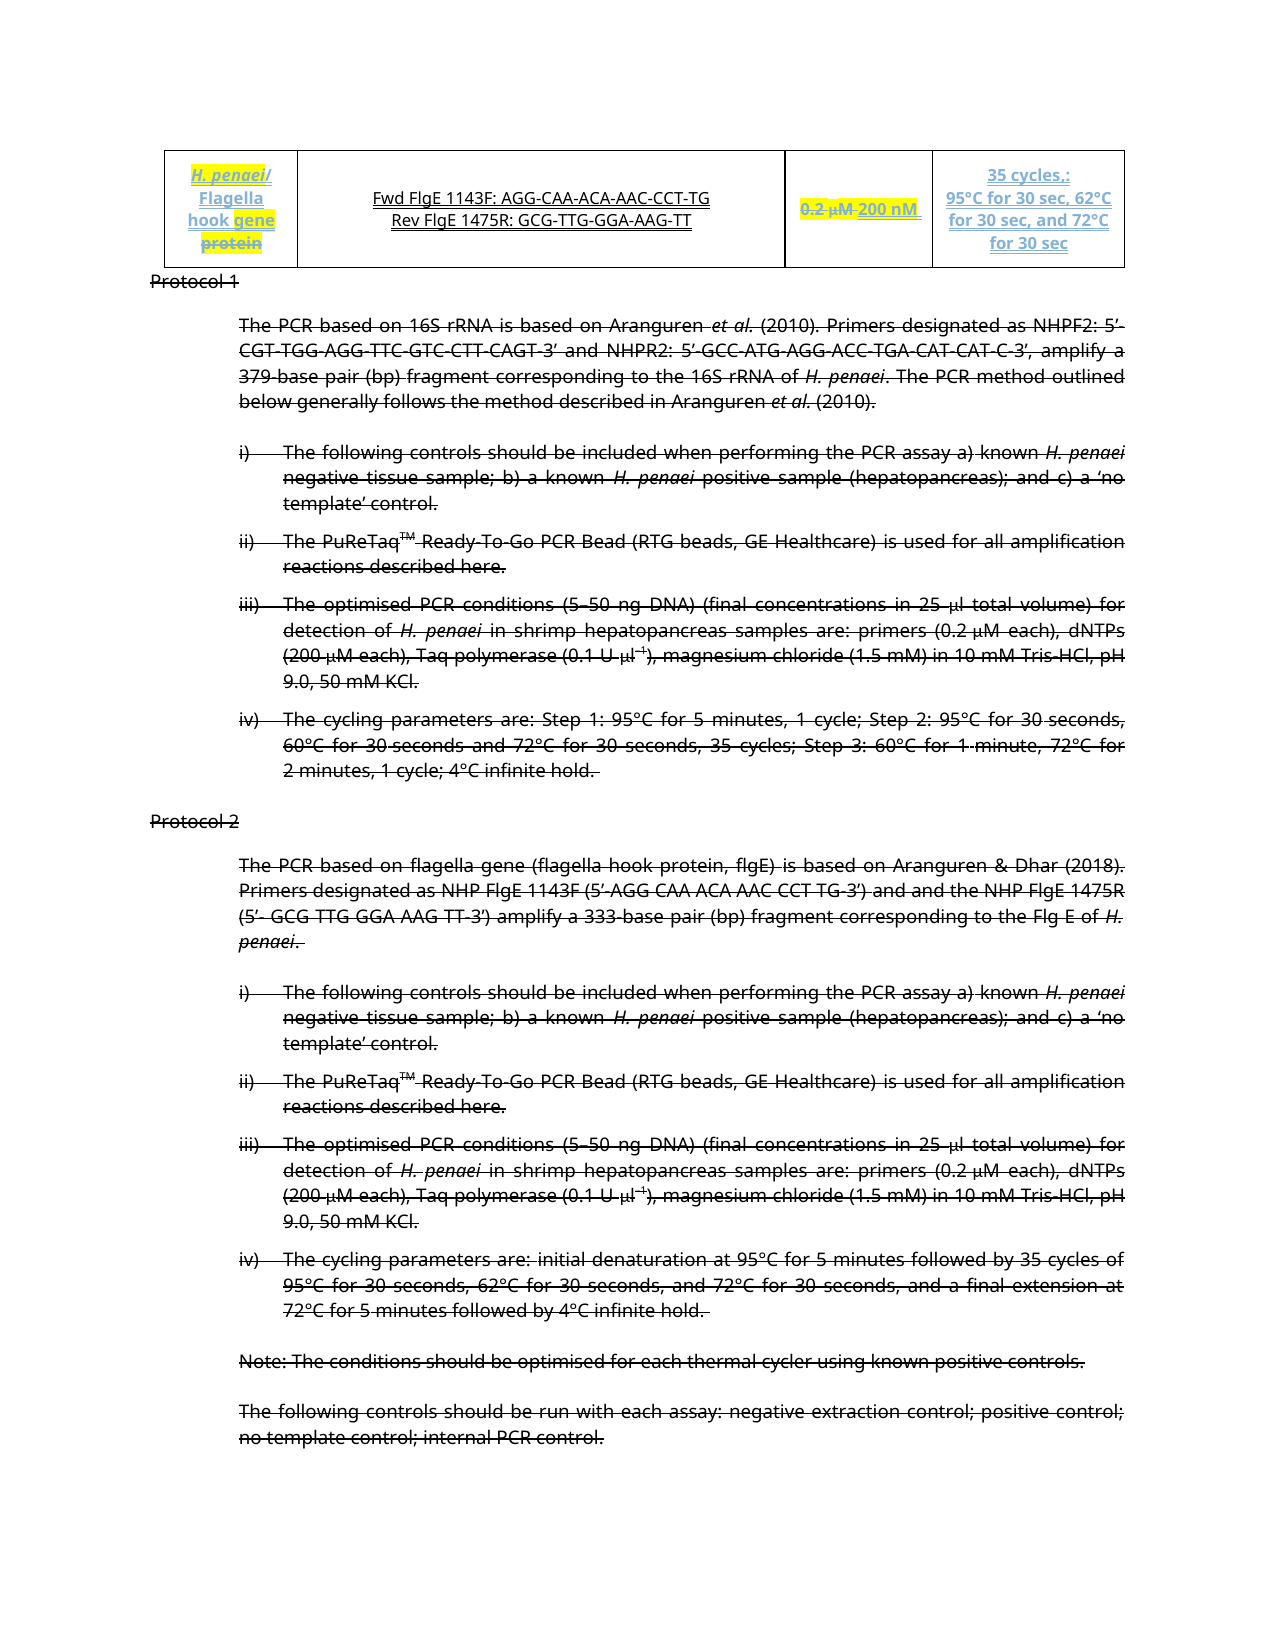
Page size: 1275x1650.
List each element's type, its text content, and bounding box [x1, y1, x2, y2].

text The following controls should be run with each assay: negative extraction control; positive control; no template control; internal PCR control. [239, 1398, 1125, 1449]
text The PCR based on 16S rRNA is based on Aranguren et al. (2010). Primers designated as NHPF2: 5’-CGT-TGG-AGG-TTC-GTC-CTT-CAGT-3’ and NHPR2: 5’-GCC-ATG-AGG-ACC-TGA-CAT-CAT-C-3’, amplify a 379-base pair (bp) fragment corresponding to the 16S rRNA of H. penaei. The PCR method outlined below generally follows the method described in Aranguren et al. (2010). [239, 328, 1125, 352]
text The PCR based on flagella gene (flagella hook protein, flgE) is based on Aranguren & Dhar (2018). Primers designated as NHP FlgE 1143F (5’-AGG CAA ACA AAC CCT TG-3’) and and the NHP FlgE 1475R (5’- GCG TTG GGA AAG TT-3’) amplify a 333-base pair (bp) fragment corresponding to the Flg E of H. penaei. [239, 868, 1125, 892]
text The PCR based on 16S rRNA is based on Aranguren et al. (2010). Primers designated as NHPF2: 5’-CGT-TGG-AGG-TTC-GTC-CTT-CAGT-3’ and NHPR2: 5’-GCC-ATG-AGG-ACC-TGA-CAT-CAT-C-3’, amplify a 379-base pair (bp) fragment corresponding to the 16S rRNA of H. penaei. The PCR method outlined below generally follows the method described in Aranguren et al. (2010). [239, 379, 1125, 414]
text iv) The cycling parameters are: initial denaturation at 95°C for 5 minutes followed by 35 cycles of 95°C for 30 seconds, 62°C for 30 seconds, and 72°C for 30 seconds, and a final extension at 72°C for 5 minutes followed by 4°C infinite hold. [239, 1246, 1125, 1323]
text iv) The cycling parameters are: Step 1: 95°C for 5 minutes, 1 cycle; Step 2: 95°C for 30 seconds, 60°C for 30 seconds and 72°C for 30 seconds, 35 cycles; Step 3: 60°C for 1 minute, 72°C for 2 minutes, 1 cycle; 4°C infinite hold. [239, 722, 1125, 783]
text iii) The optimised PCR conditions (5–50 ng DNA) (final concentrations in 25 μl total volume) for detection of H. penaei in shrimp hepatopancreas samples are: primers (0.2 μM each), dNTPs (200 μM each), Taq polymerase (0.1 U μl–1), magnesium chloride (1.5 mM) in 10 mM Tris-HCl, pH 9.0, 50 mM KCl. [239, 607, 1125, 694]
text The PCR based on 16S rRNA is based on Aranguren et al. (2010). Primers designated as NHPF2: 5’-CGT-TGG-AGG-TTC-GTC-CTT-CAGT-3’ and NHPR2: 5’-GCC-ATG-AGG-ACC-TGA-CAT-CAT-C-3’, amplify a 379-base pair (bp) fragment corresponding to the 16S rRNA of H. penaei. The PCR method outlined below generally follows the method described in Aranguren et al. (2010). [239, 353, 1125, 378]
text Note: The conditions should be optimised for each thermal cycler using known positive controls. [239, 1348, 1125, 1373]
table_cell Fwd FlgE 1143F: AGG-CAA-ACA-AAC-CCT-TG Rev FlgE 1475R: GCG-TTG-GGA-AAG-TT [298, 151, 784, 267]
text Protocol 2 [150, 808, 1125, 833]
text i) The following controls should be included when performing the PCR assay a) known H. penaei negative tissue sample; b) a known H. penaei positive sample (hepatopancreas); and c) a ‘no template’ control. [239, 439, 1125, 454]
text i) The following controls should be included when performing the PCR assay a) known H. penaei negative tissue sample; b) a known H. penaei positive sample (hepatopancreas); and c) a ‘no template’ control. [239, 995, 1125, 1056]
text ii) The PuReTaqTM Ready-To-Go PCR Bead (RTG beads, GE Healthcare) is used for all amplification reactions described here. [239, 1068, 1125, 1119]
text Protocol 1 [150, 268, 1125, 293]
table_cell 0.2 μM 200 nM [786, 151, 932, 267]
text iii) The optimised PCR conditions (5–50 ng DNA) (final concentrations in 25 μl total volume) for detection of H. penaei in shrimp hepatopancreas samples are: primers (0.2 μM each), dNTPs (200 μM each), Taq polymerase (0.1 U μl–1), magnesium chloride (1.5 mM) in 10 mM Tris-HCl, pH 9.0, 50 mM KCl. [239, 1147, 1125, 1234]
table_cell 35 cycles,: 95°C for 30 sec, 62°C for 30 sec, and 72°C for 30 sec [933, 151, 1124, 267]
text i) The following controls should be included when performing the PCR assay a) known H. penaei negative tissue sample; b) a known H. penaei positive sample (hepatopancreas); and c) a ‘no template’ control. [239, 455, 1125, 516]
text The PCR based on flagella gene (flagella hook protein, flgE) is based on Aranguren & Dhar (2018). Primers designated as NHP FlgE 1143F (5’-AGG CAA ACA AAC CCT TG-3’) and and the NHP FlgE 1475R (5’- GCG TTG GGA AAG TT-3’) amplify a 333-base pair (bp) fragment corresponding to the Flg E of H. penaei. [239, 893, 1125, 954]
text ii) The PuReTaqTM Ready-To-Go PCR Bead (RTG beads, GE Healthcare) is used for all amplification reactions described here. [239, 528, 1125, 579]
table_cell H. penaei/ Flagella hook gene protein [165, 151, 297, 267]
text i) The following controls should be included when performing the PCR assay a) known H. penaei negative tissue sample; b) a known H. penaei positive sample (hepatopancreas); and c) a ‘no template’ control. [239, 979, 1125, 994]
